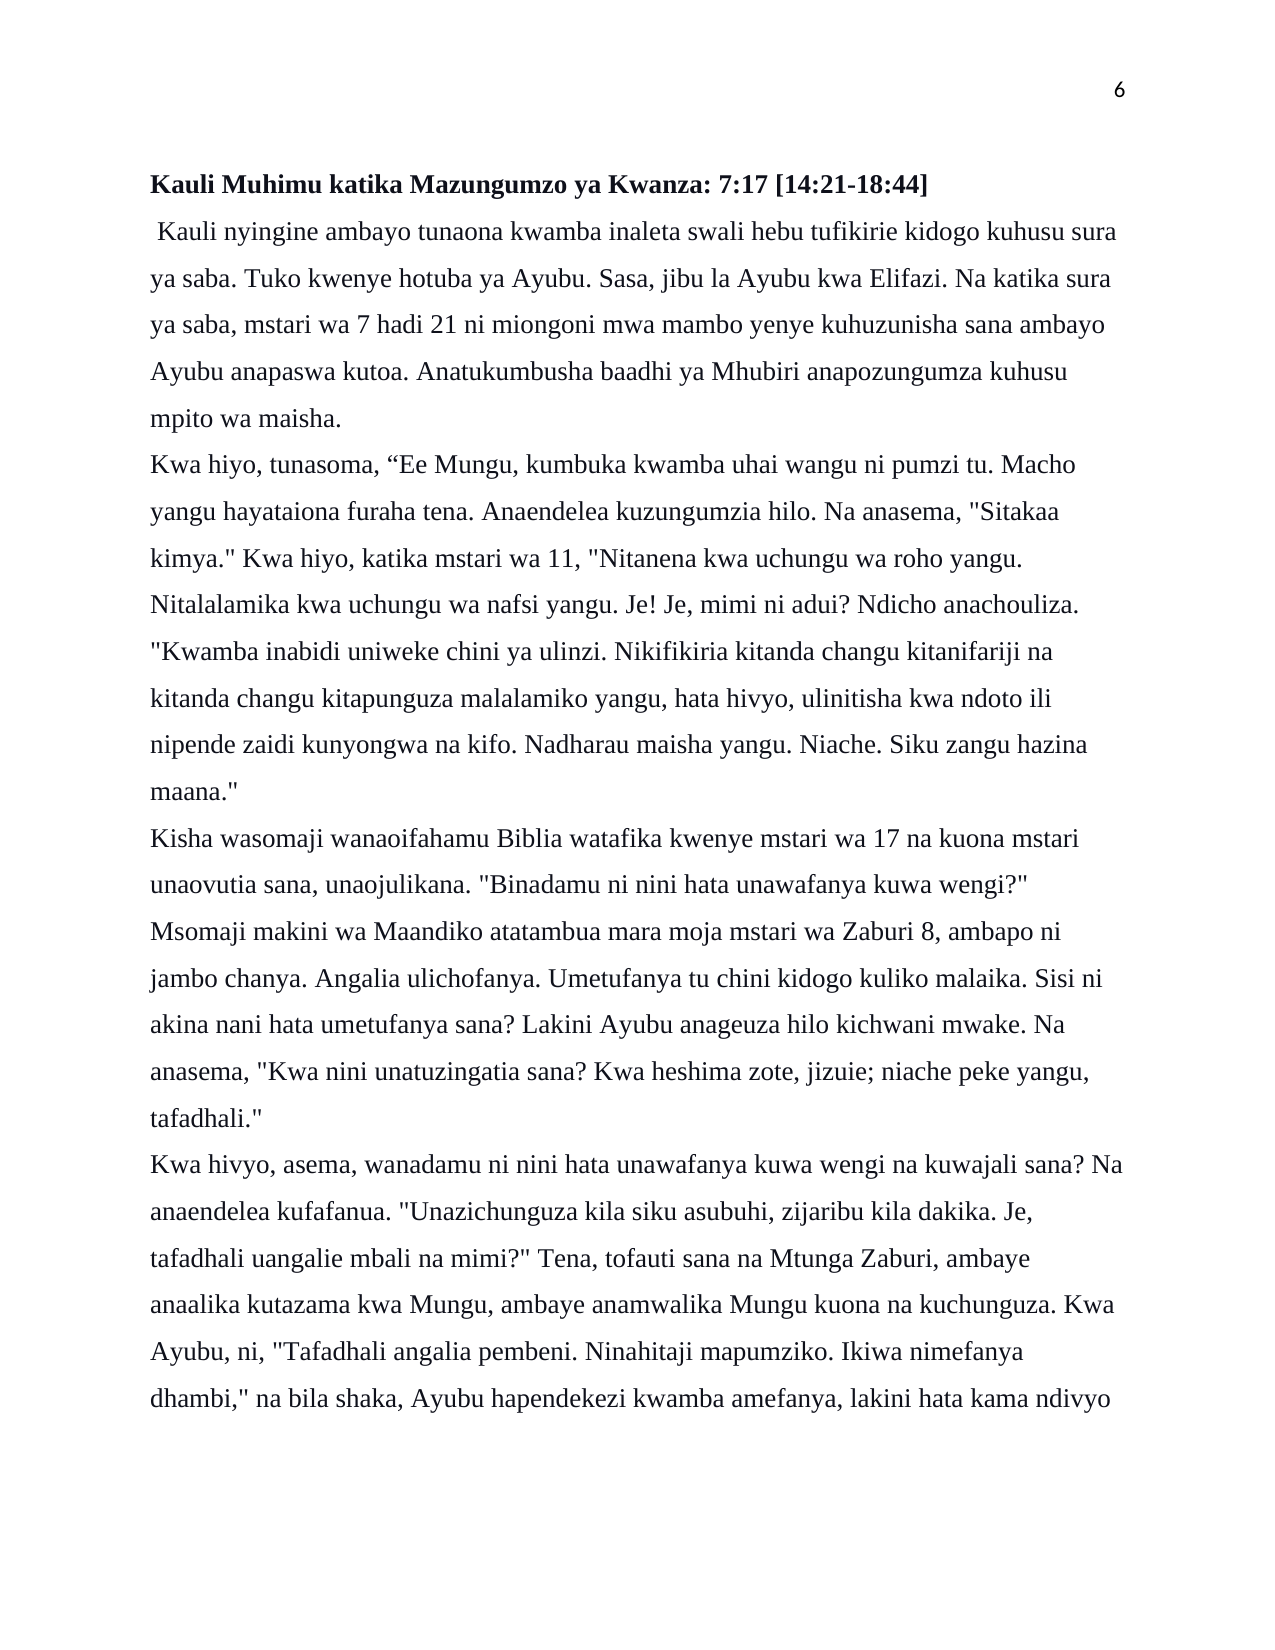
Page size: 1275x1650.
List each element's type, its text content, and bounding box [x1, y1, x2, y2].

text Kwa hiyo, tunasoma, “Ee Mungu, kumbuka kwamba uhai wangu ni pumzi tu. Macho yangu hayataiona furaha tena. Anaendelea kuzungumzia hilo. Na anasema, "Sitakaa kimya." Kwa hiyo, katika mstari wa 11, "Nitanena kwa uchungu wa roho yangu. Nitalalamika kwa uchungu wa nafsi yangu. Je! Je, mimi ni adui? Ndicho anachouliza. "Kwamba inabidi uniweke chini ya ulinzi. Nikifikiria kitanda changu kitanifariji na kitanda changu kitapunguza malalamiko yangu, hata hivyo, ulinitisha kwa ndoto ili nipende zaidi kunyongwa na kifo. Nadharau maisha yangu. Niache. Siku zangu hazina maana." [150, 449, 1125, 806]
text Kauli nyingine ambayo tunaona kwamba inaleta swali hebu tufikirie kidogo kuhusu sura ya saba. Tuko kwenye hotuba ya Ayubu. Sasa, jibu la Ayubu kwa Elifazi. Na katika sura ya saba, mstari wa 7 hadi 21 ni miongoni mwa mambo yenye kuhuzunisha sana ambayo Ayubu anapaswa kutoa. Anatukumbusha baadhi ya Mhubiri anapozungumza kuhusu mpito wa maisha. [150, 215, 1125, 433]
text Kauli Muhimu katika Mazungumzo ya Kwanza: 7:17 [14:21-18:44] [150, 169, 1125, 200]
text Kisha wasomaji wanaoifahamu Biblia watafika kwenye mstari wa 17 na kuona mstari unaovutia sana, unaojulikana. "Binadamu ni nini hata unawafanya kuwa wengi?" Msomaji makini wa Maandiko atatambua mara moja mstari wa Zaburi 8, ambapo ni jambo chanya. Angalia ulichofanya. Umetufanya tu chini kidogo kuliko malaika. Sisi ni akina nani hata umetufanya sana? Lakini Ayubu anageuza hilo kichwani mwake. Na anasema, "Kwa nini unatuzingatia sana? Kwa heshima zote, jizuie; niache peke yangu, tafadhali." [150, 822, 1125, 1133]
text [150, 1149, 1125, 1413]
